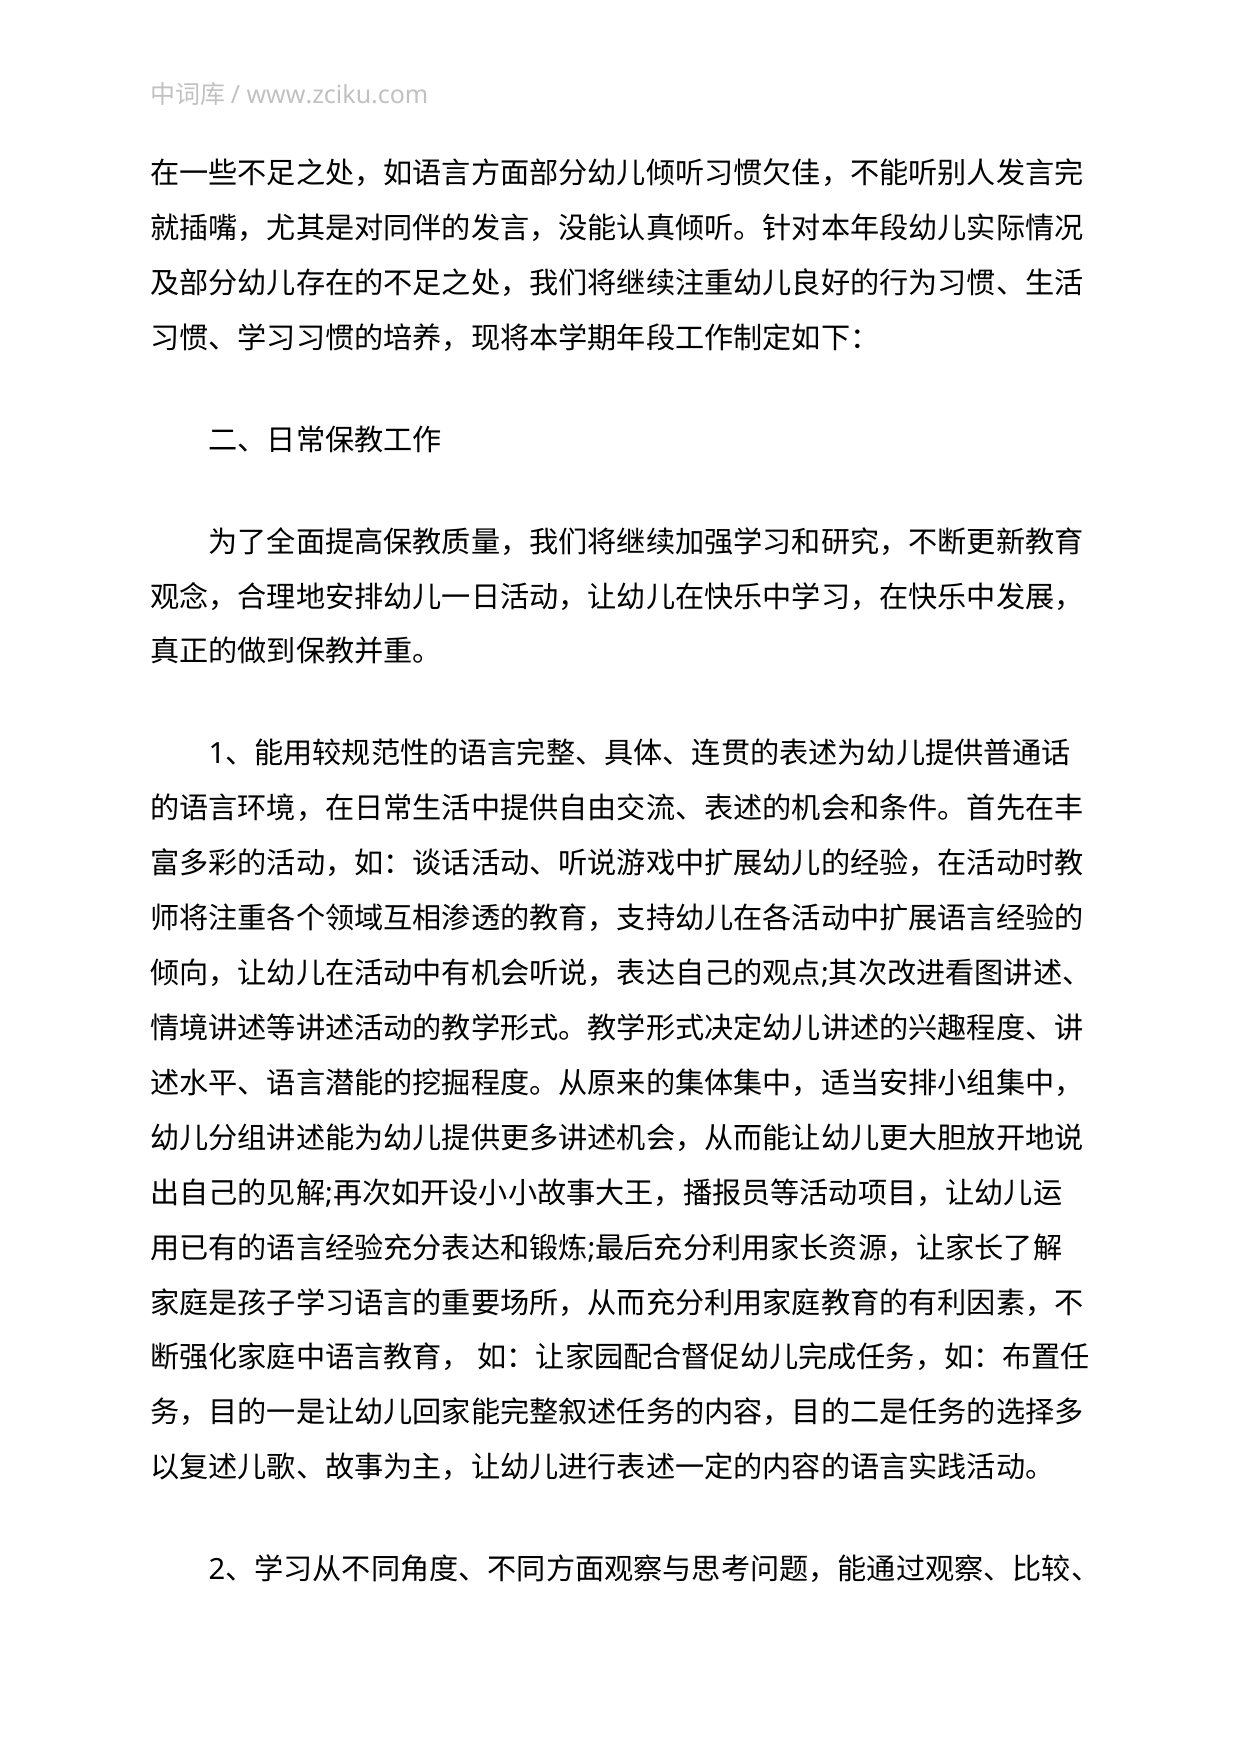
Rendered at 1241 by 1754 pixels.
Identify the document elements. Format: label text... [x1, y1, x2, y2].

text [150, 150, 1090, 357]
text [150, 1546, 1090, 1588]
text 1、能用较规范性的语言完整、具体、连贯的表述为幼儿提供普通话的语言环境，在日常生活中提供自由交流、表述的机会和条件。首先在丰富多彩的活动，如：谈话活动、听说游戏中扩展幼儿的经验，在活动时教师将注重各个领域互相渗透的教育，支持幼儿在各活动中扩展语言经验的倾向，让幼儿在活动中有机会听说，表达自己的观点;其次改进看图讲述、情境讲述等讲述活动的教学形式。教学形式决定幼儿讲述的兴趣程度、讲述水平、语言潜能的挖掘程度。从原来的集体集中，适当安排小组集中，幼儿分组讲述能为幼儿提供更多讲述机会，从而能让幼儿更大胆放开地说出自己的见解;再次如开设小小故事大王，播报员等活动项目，让幼儿运用已有的语言经验充分表达和锻炼;最后充分利用家长资源，让家长了解家庭是孩子学习语言的重要场所，从而充分利用家庭教育的有利因素，不断强化家庭中语言教育， 如：让家园配合督促幼儿完成任务，如：布置任务，目的一是让幼儿回家能完整叙述任务的内容，目的二是任务的选择多以复述儿歌、故事为主，让幼儿进行表述一定的内容的语言实践活动。 [150, 730, 1090, 1486]
text 二、日常保教工作 [150, 416, 1090, 459]
text 为了全面提高保教质量，我们将继续加强学习和研究，不断更新教育观念，合理地安排幼儿一日活动，让幼儿在快乐中学习，在快乐中发展，真正的做到保教并重。 [150, 518, 1090, 670]
